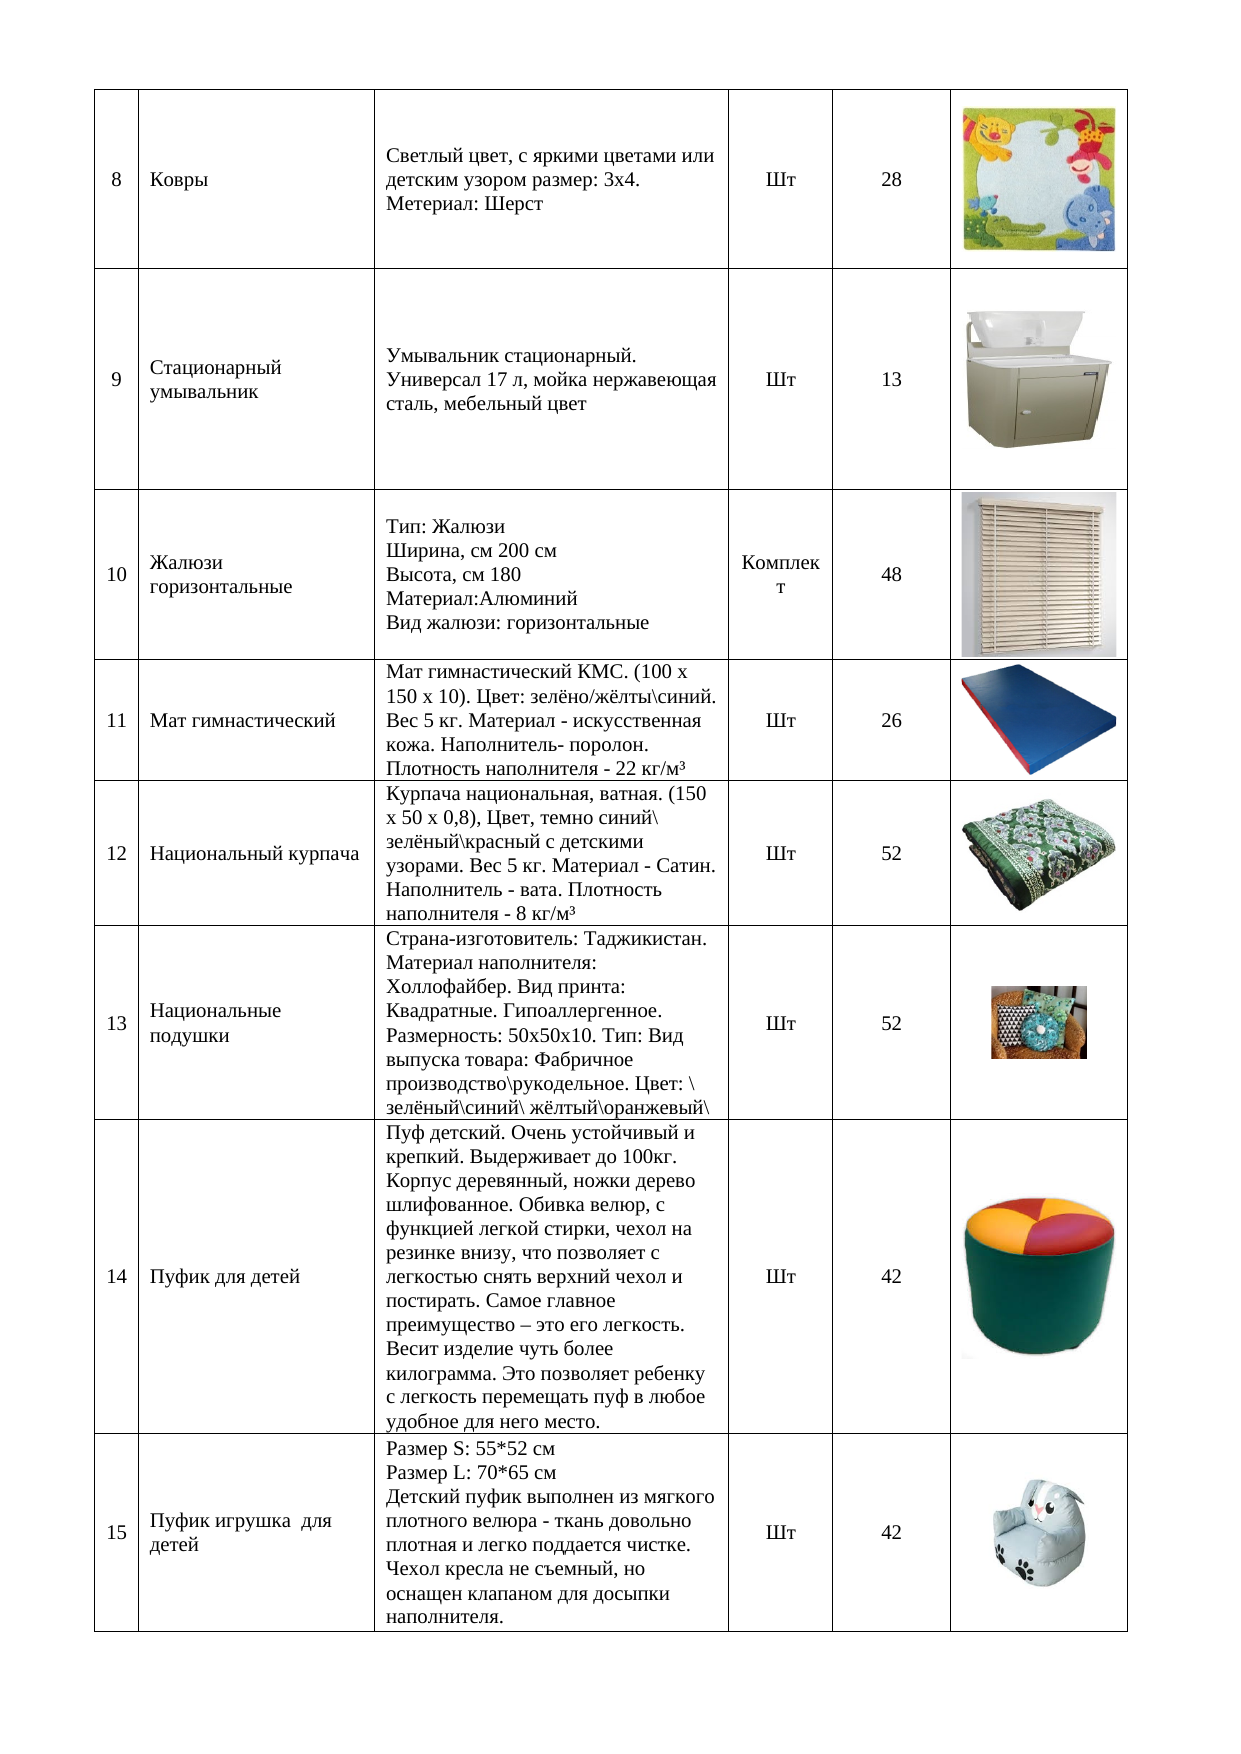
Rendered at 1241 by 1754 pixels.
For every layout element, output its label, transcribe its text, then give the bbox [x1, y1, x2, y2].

table_cell Мат гимнастический КМС. (100 х 150 х 10). Цвет: зелёно/жёлты\синий. Вес 5 кг. Материал - искусственная кожа. Наполнитель- поролон. Плотность наполнителя - 22 кг/м³ [375, 660, 728, 780]
table_cell Тип: Жалюзи Ширина, см 200 см Высота, см 180 Материал:Алюминий Вид жалюзи: горизонтальные [375, 490, 728, 658]
table_cell Комплект [729, 490, 832, 658]
table_cell 52 [833, 926, 950, 1119]
table_cell [951, 660, 1127, 780]
table_cell 26 [833, 660, 950, 780]
picture [961, 1193, 1117, 1359]
table_cell 13 [95, 926, 138, 1119]
table_cell 42 [833, 1120, 950, 1433]
table_cell Ковры [139, 90, 374, 268]
table_cell Пуф детский. Очень устойчивый и крепкий. Выдерживает до 100кг. Корпус деревянный, ножки дерево шлифованное. Обивка велюр, с функцией легкой стирки, чехол на резинке внизу, что позволяет с легкостью снять верхний чехол и постирать. Самое главное преимущество – это его легкость. Весит изделие чуть более килограмма. Это позволяет ребенку с легкость перемещать пуф в любое удобное для него место. [375, 1120, 728, 1433]
table_cell 13 [833, 269, 950, 489]
table_cell [951, 926, 1127, 1119]
table_cell 52 [833, 781, 950, 925]
table_cell Мат гимнастический [139, 660, 374, 780]
picture [961, 662, 1117, 777]
picture [961, 793, 1117, 913]
table_cell [951, 269, 1127, 489]
table_cell 10 [95, 490, 138, 658]
table_cell [951, 1120, 1127, 1433]
table_cell 15 [95, 1434, 138, 1631]
table_cell [951, 90, 1127, 268]
table_cell [951, 1434, 1127, 1631]
table_cell Размер S: 55*52 см Размер L: 70*65 см Детский пуфик выполнен из мягкого плотного велюра - ткань довольно плотная и легко поддается чистке. Чехол кресла не съемный, но оснащен клапаном для досыпки наполнителя. [375, 1434, 728, 1631]
table_cell Шт [729, 1434, 832, 1631]
table_cell Шт [729, 1120, 832, 1433]
table_cell Национальный курпача [139, 781, 374, 925]
table_cell 11 [95, 660, 138, 780]
picture [961, 309, 1117, 449]
table_cell [951, 781, 1127, 925]
table_cell 14 [95, 1120, 138, 1433]
table_cell Национальные подушки [139, 926, 374, 1119]
table_cell 48 [833, 490, 950, 658]
table_cell Шт [729, 781, 832, 925]
table_cell Шт [729, 660, 832, 780]
table_cell Курпача национальная, ватная. (150 х 50 х 0,8), Цвет, темно синий\зелёный\красный с детскими узорами. Вес 5 кг. Материал - Сатин. Наполнитель - вата. Плотность наполнителя - 8 кг/м³ [375, 781, 728, 925]
table_cell Стационарный умывальник [139, 269, 374, 489]
table_cell Страна-изготовитель: Таджикистан. Материал наполнителя: Холлофайбер. Вид принта: Квадратные. Гипоаллергенное. Размерность: 50x50х10. Тип: Вид выпуска товара: Фабричное производство\рукодельное. Цвет: \зелёный\синий\ жёлтый\оранжевый\ [375, 926, 728, 1119]
table_cell 42 [833, 1434, 950, 1631]
table_cell 12 [95, 781, 138, 925]
picture [991, 986, 1087, 1059]
picture [961, 492, 1117, 657]
table_cell 8 [95, 90, 138, 268]
table_cell Шт [729, 926, 832, 1119]
table_cell Светлый цвет, с яркими цветами или детским узором размер: 3х4. Метериал: Шерст [375, 90, 728, 268]
table_cell Умывальник стационарный. Универсал 17 л, мойка нержавеющая сталь, мебельный цвет [375, 269, 728, 489]
table_cell 9 [95, 269, 138, 489]
table_cell Шт [729, 269, 832, 489]
picture [961, 106, 1117, 252]
table_cell Пуфик игрушка для детей [139, 1434, 374, 1631]
table_cell [951, 490, 1127, 658]
table_cell Пуфик для детей [139, 1120, 374, 1433]
table_cell Жалюзи горизонтальные [139, 490, 374, 658]
table_cell Шт [729, 90, 832, 268]
picture [961, 1472, 1117, 1593]
table_cell 28 [833, 90, 950, 268]
